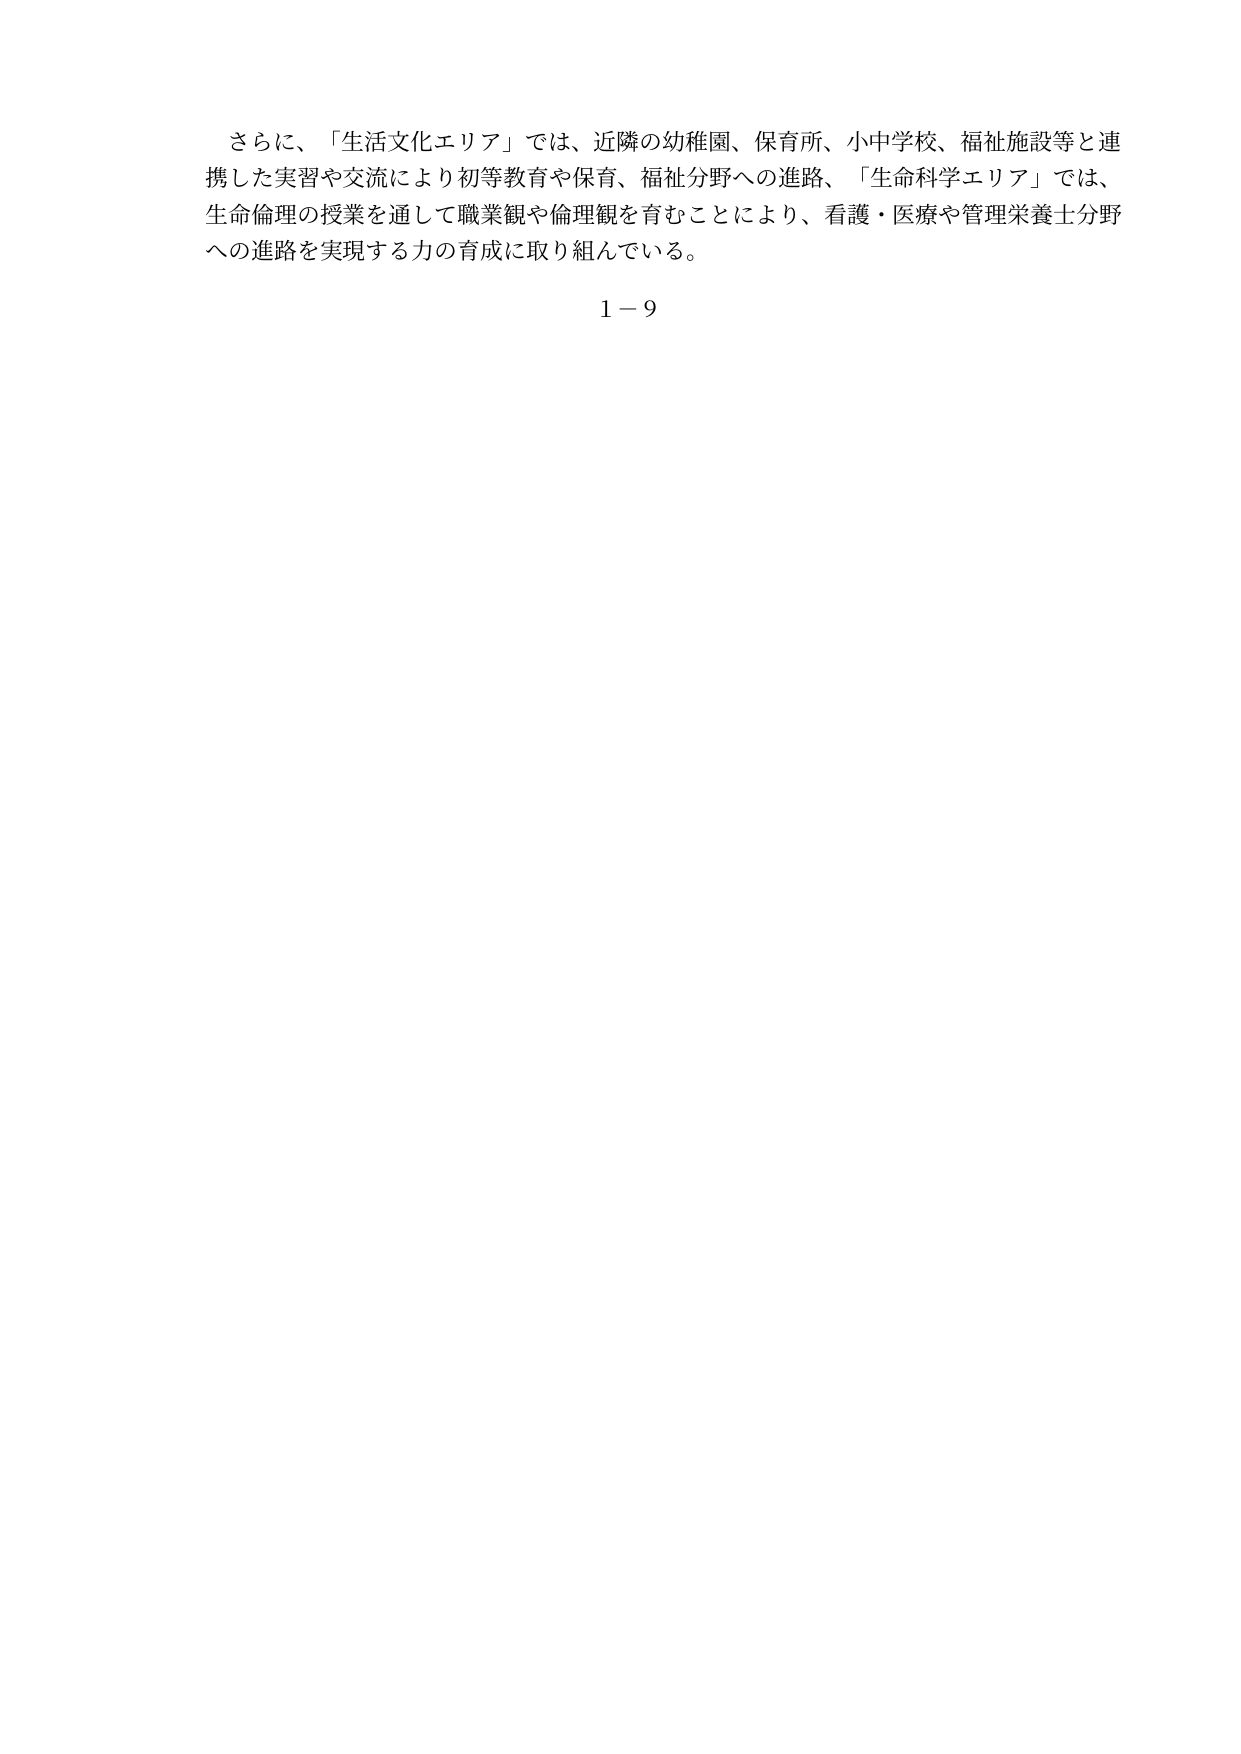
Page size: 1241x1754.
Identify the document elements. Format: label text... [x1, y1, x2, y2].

text さらに、「生活文化エリア」では、近隣の幼稚園、保育所、小中学校、福祉施設等と連携した実習や交流により初等教育や保育、福祉分野への進路、「生命科学エリア」では、生命倫理の授業を通して職業観や倫理観を育むことにより、看護・医療や管理栄養士分野への進路を実現する力の育成に取り組んでいる。 [205, 122, 1122, 268]
